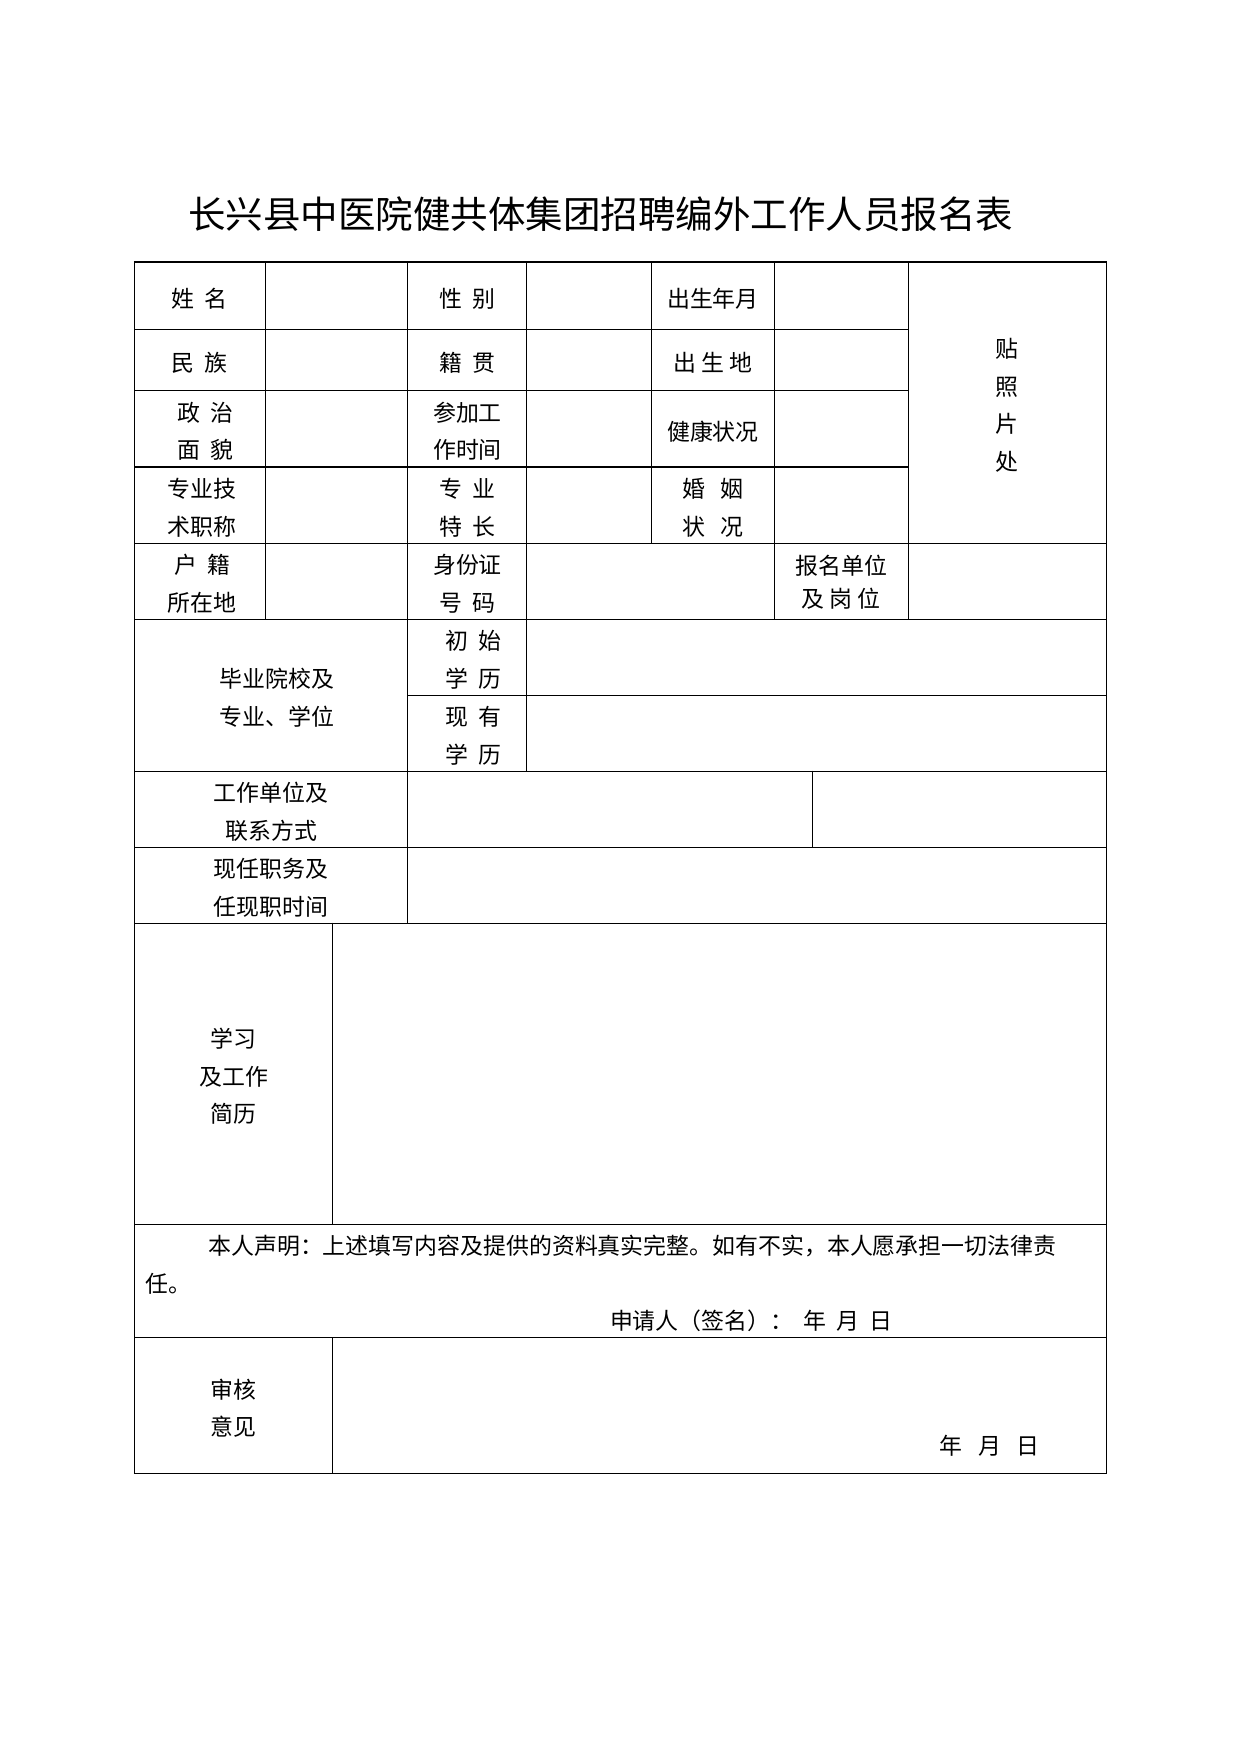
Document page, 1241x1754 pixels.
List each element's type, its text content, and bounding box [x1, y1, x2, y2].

table_cell [775, 391, 908, 466]
table_cell [813, 772, 1106, 847]
table_cell 婚 姻 状 况 [652, 468, 774, 542]
table_cell 学习 及工作 简历 [135, 924, 332, 1224]
table_cell [527, 696, 1106, 771]
table_cell [333, 924, 1106, 1224]
table_cell [408, 772, 812, 847]
table_cell [266, 544, 407, 618]
table_cell 专业技 术职称 [135, 468, 265, 542]
table_header 性 别 [408, 263, 526, 329]
table_cell 本人声明：上述填写内容及提供的资料真实完整。如有不实，本人愿承担一切法律责 任。 申请人（签名）： 年 月 日 [135, 1225, 1106, 1337]
table_cell [775, 330, 908, 390]
table_cell 户 籍 所在地 [135, 544, 265, 618]
table_cell [527, 544, 774, 618]
table_header [266, 263, 407, 329]
table_cell 报名单位 及 岗 位 [775, 544, 908, 618]
table_cell 初 始 学 历 [408, 620, 526, 694]
table_cell 民 族 [135, 330, 265, 390]
table_header [527, 263, 651, 329]
table_cell 政 治 面 貌 [135, 391, 265, 466]
table_cell 现 有 学 历 [408, 696, 526, 771]
table_cell [527, 468, 651, 542]
table_header [775, 263, 908, 329]
table_cell 年 月 日 [333, 1338, 1106, 1473]
table_cell [527, 330, 651, 390]
table_header 贴 照 片 处 [909, 263, 1106, 542]
table_cell [527, 620, 1106, 694]
table_header 姓 名 [135, 263, 265, 329]
table_cell [266, 391, 407, 466]
table_cell [909, 544, 1106, 618]
table_cell 现任职务及 任现职时间 [135, 848, 407, 923]
table_cell 身份证 号 码 [408, 544, 526, 618]
table_cell 专 业 特 长 [408, 468, 526, 542]
table_cell 健康状况 [652, 391, 774, 466]
table_cell 毕业院校及 专业、学位 [135, 620, 407, 771]
table_cell [408, 848, 1106, 923]
table_cell [266, 468, 407, 542]
table_cell 参加工 作时间 [408, 391, 526, 466]
table_cell 出 生 地 [652, 330, 774, 390]
table_cell 审核 意见 [135, 1338, 332, 1473]
table_header 出生年月 [652, 263, 774, 329]
table_cell 工作单位及 联系方式 [135, 772, 407, 847]
table_cell [527, 391, 651, 466]
table_cell [775, 468, 908, 542]
text 长兴县中医院健共体集团招聘编外工作人员报名表 [188, 179, 1052, 245]
table_cell 籍 贯 [408, 330, 526, 390]
table_cell [266, 330, 407, 390]
